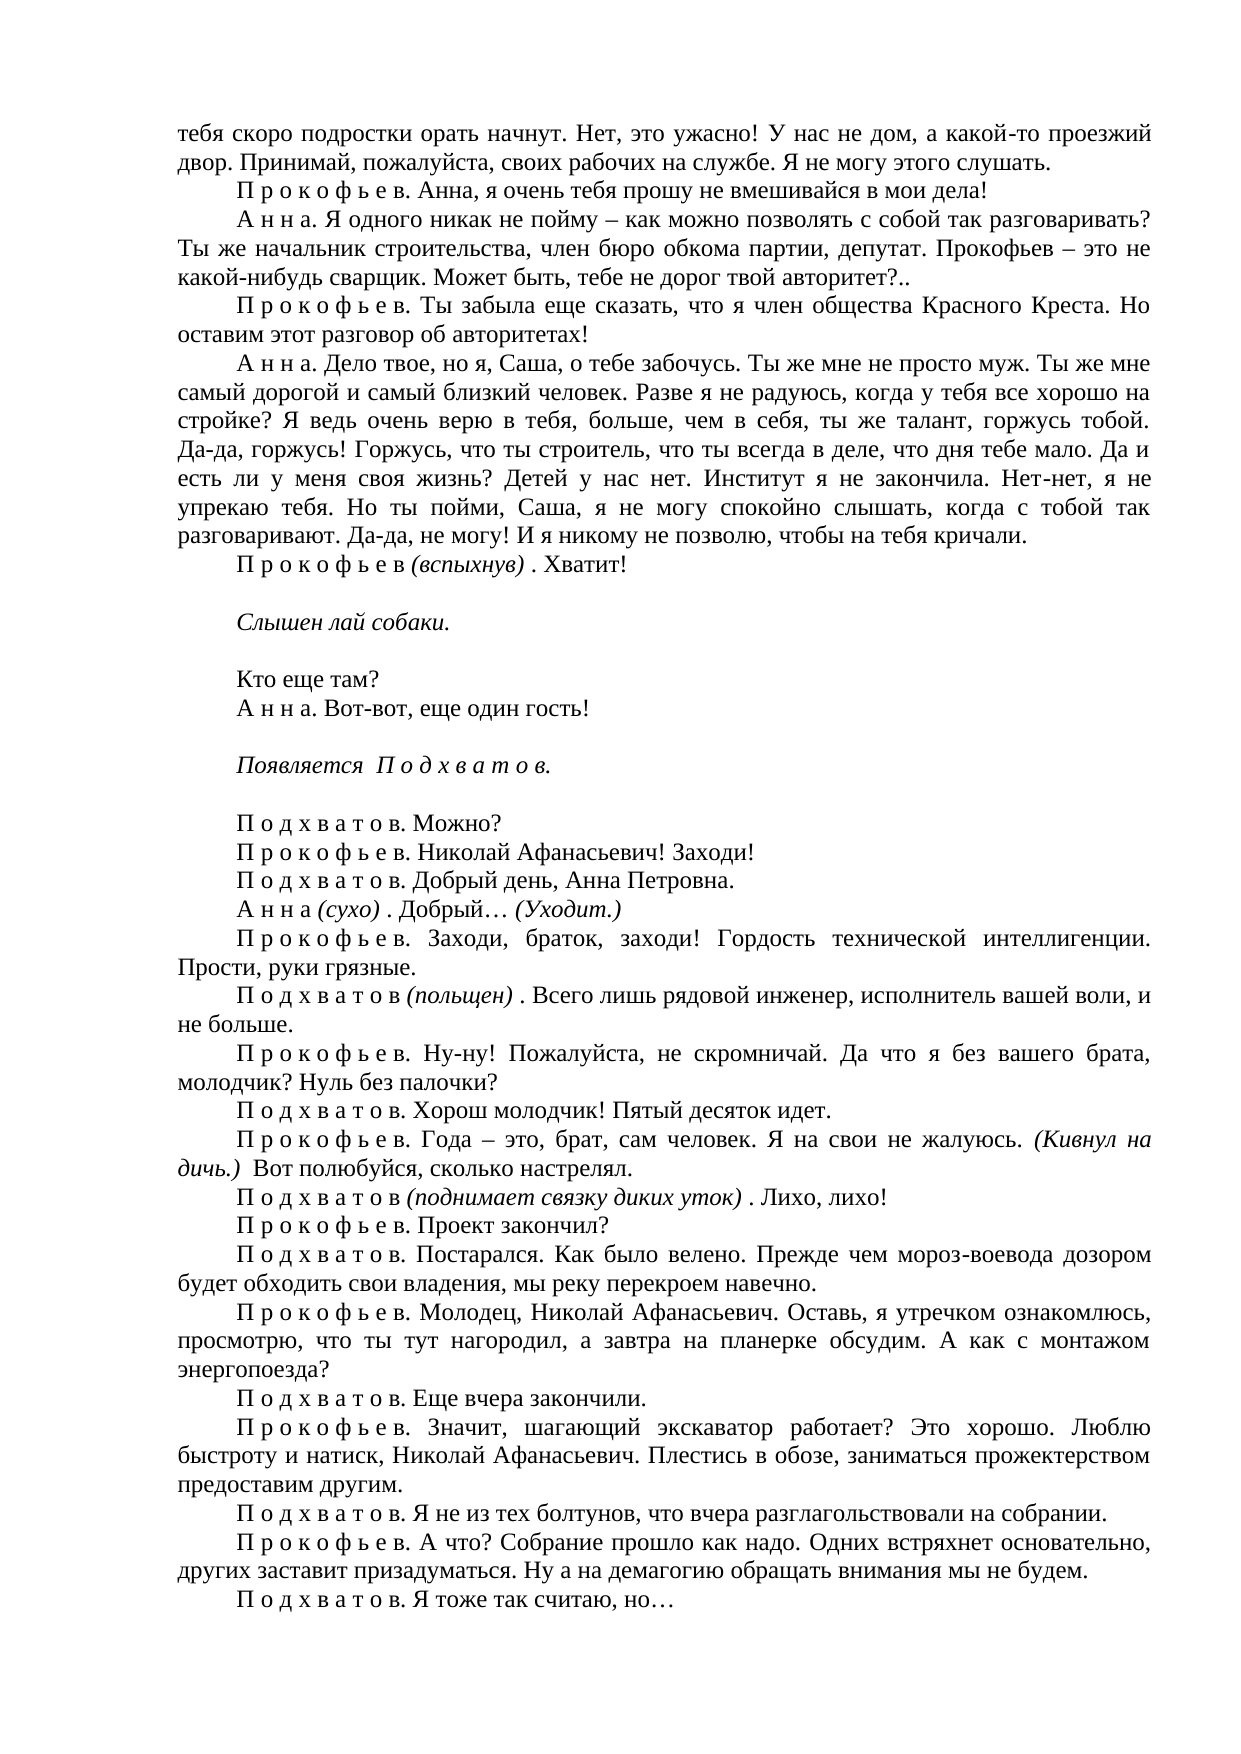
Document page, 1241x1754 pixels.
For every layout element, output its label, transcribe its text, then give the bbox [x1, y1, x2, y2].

text П р о к о ф ь е в. Николай Афанасьевич! Заходи! [177, 837, 1152, 866]
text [177, 118, 1152, 176]
text П р о к о ф ь е в. Значит, шагающий экскаватор работает? Это хорошо. Люблю быстроту и натиск, Николай Афанасьевич. Плестись в обозе, заниматься прожектерством предоставим другим. [177, 1412, 1152, 1498]
text П о д х в а т о в. Я не из тех болтунов, что вчера разглагольствовали на собрании. [177, 1498, 1152, 1527]
text А н н а (сухо) . Добрый… (Уходит.) [177, 894, 1152, 923]
text А н н а. Вот-вот, еще один гость! [177, 693, 1152, 722]
text Появляется П о д х в а т о в. [177, 751, 1152, 779]
text П о д х в а т о в (польщен) . Всего лишь рядовой инженер, исполнитель вашей воли, и не больше. [177, 981, 1152, 1038]
text П р о к о ф ь е в. А что? Собрание прошло как надо. Одних встряхнет основательно, других заставит призадуматься. Ну а на демагогию обращать внимания мы не будем. [177, 1527, 1152, 1584]
text А н н а. Я одного никак не пойму – как можно позволять с собой так разговаривать? Ты же начальник строительства, член бюро обкома партии, депутат. Прокофьев – это не какой-нибудь сварщик. Может быть, тебе не дорог твой авторитет?.. [177, 204, 1152, 291]
text П о д х в а т о в. Еще вчера закончили. [177, 1383, 1152, 1412]
text П р о к о ф ь е в. Ну-ну! Пожалуйста, не скромничай. Да что я без вашего брата, молодчик? Нуль без палочки? [177, 1038, 1152, 1096]
text П о д х в а т о в. Постарался. Как было велено. Прежде чем мороз-воевода дозором будет обходить свои владения, мы реку перекроем навечно. [177, 1239, 1152, 1297]
text П о д х в а т о в. Я тоже так считаю, но… [177, 1584, 1152, 1613]
text Кто еще там? [177, 664, 1152, 693]
text П о д х в а т о в (поднимает связку диких уток) . Лихо, лихо! [177, 1182, 1152, 1211]
text Слышен лай собаки. [177, 607, 1152, 636]
text П р о к о ф ь е в. Заходи, браток, заходи! Гордость технической интеллигенции. Прости, руки грязные. [177, 923, 1152, 981]
text А н н а. Дело твое, но я, Саша, о тебе забочусь. Ты же мне не просто муж. Ты же мне самый дорогой и самый близкий человек. Разве я не радуюсь, когда у тебя все хорошо на стройке? Я ведь очень верю в тебя, больше, чем в себя, ты же талант, горжусь тобой. Да-да, горжусь! Горжусь, что ты строитель, что ты всегда в деле, что дня тебе мало. Да и есть ли у меня своя жизнь? Детей у нас нет. Институт я не закончила. Нет-нет, я не упрекаю тебя. Но ты пойми, Саша, я не могу спокойно слышать, когда с тобой так разговаривают. Да-да, не могу! И я никому не позволю, чтобы на тебя кричали. [177, 348, 1152, 549]
text П р о к о ф ь е в (вспыхнув) . Хватит! [177, 549, 1152, 578]
text П р о к о ф ь е в. Года – это, брат, сам человек. Я на свои не жалуюсь. (Кивнул на дичь.) Вот полюбуйся, сколько настрелял. [177, 1124, 1152, 1182]
text П р о к о ф ь е в. Ты забыла еще сказать, что я член общества Красного Креста. Но оставим этот разговор об авторитетах! [177, 291, 1152, 348]
text П р о к о ф ь е в. Анна, я очень тебя прошу не вмешивайся в мои дела! [177, 176, 1152, 204]
text П о д х в а т о в. Добрый день, Анна Петровна. [177, 866, 1152, 894]
text П о д х в а т о в. Можно? [177, 808, 1152, 837]
text П р о к о ф ь е в. Молодец, Николай Афанасьевич. Оставь, я утречком ознакомлюсь, просмотрю, что ты тут нагородил, а завтра на планерке обсудим. А как с монтажом энергопоезда? [177, 1297, 1152, 1383]
text П р о к о ф ь е в. Проект закончил? [177, 1211, 1152, 1239]
text П о д х в а т о в. Хорош молодчик! Пятый десяток идет. [177, 1096, 1152, 1124]
